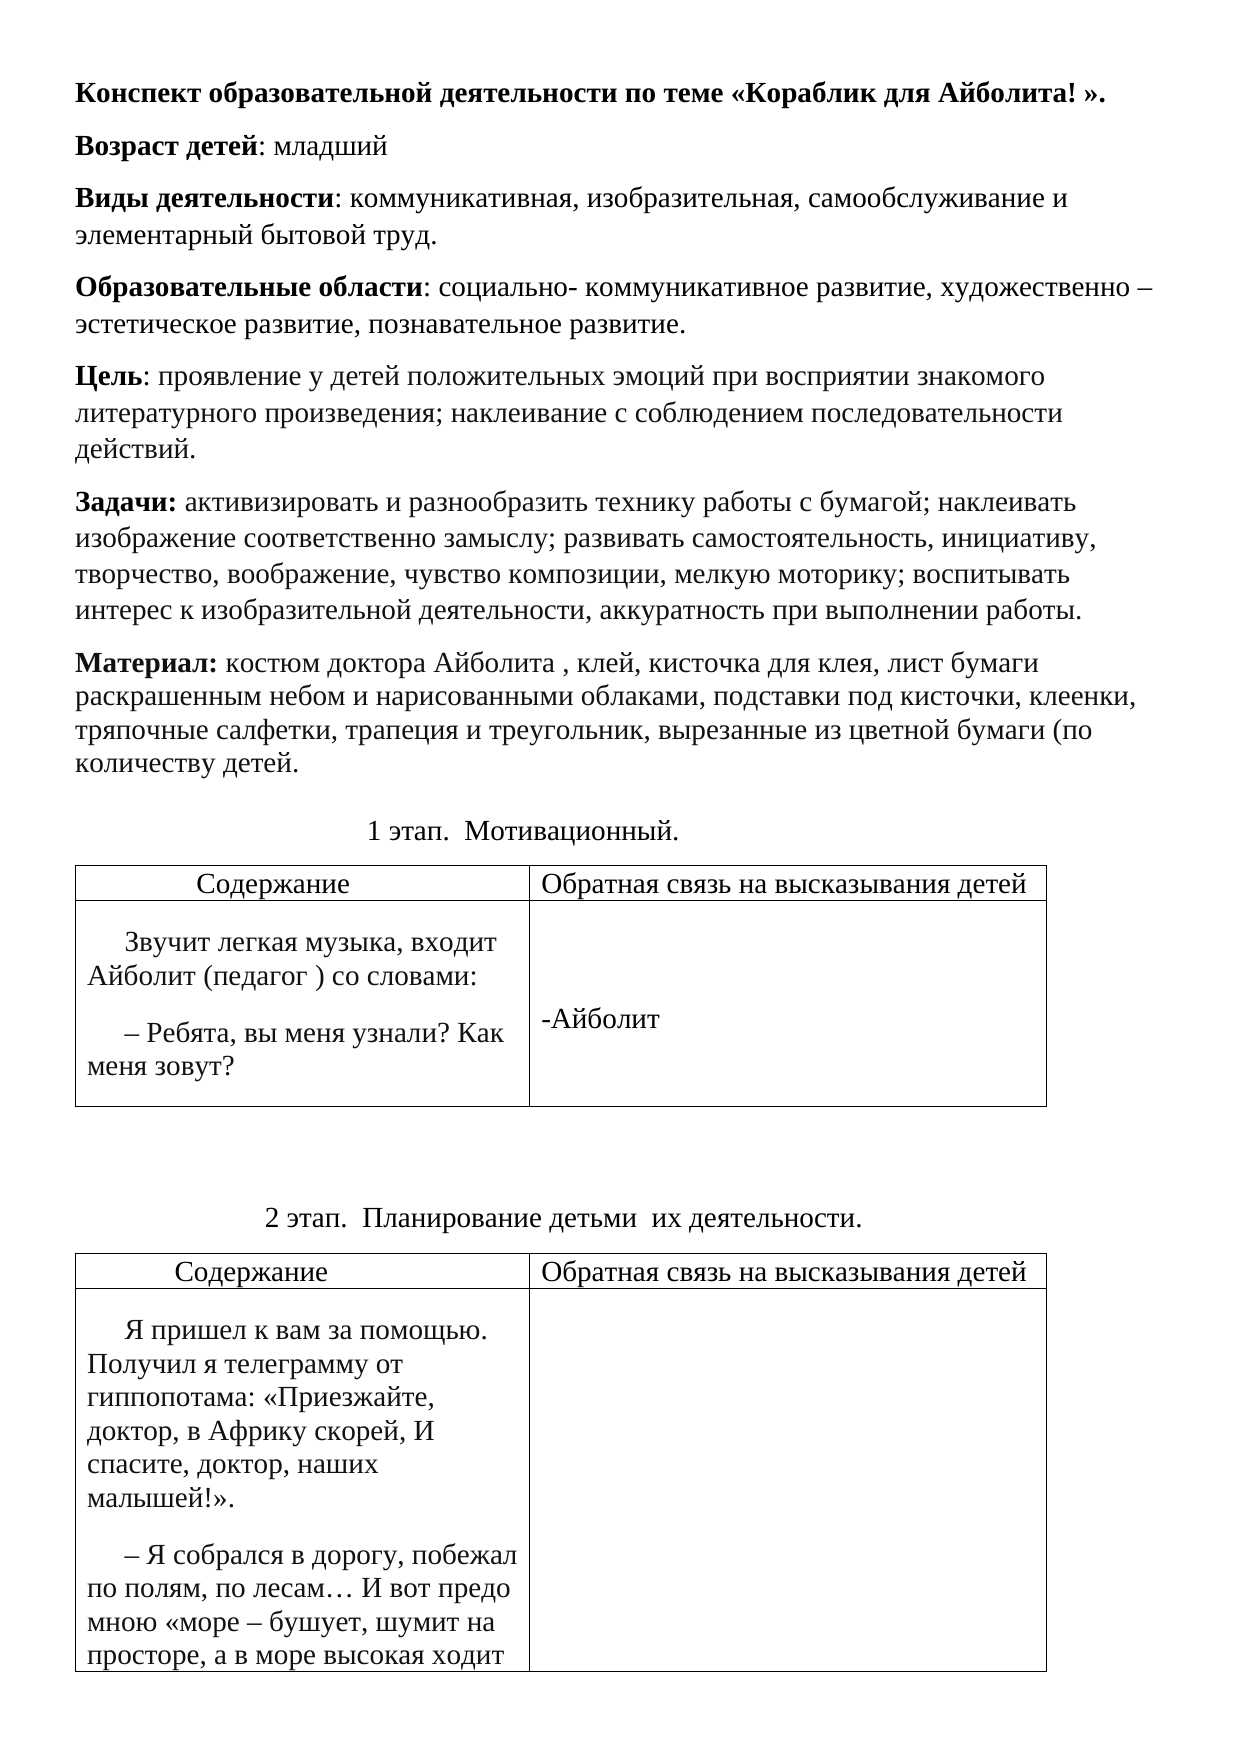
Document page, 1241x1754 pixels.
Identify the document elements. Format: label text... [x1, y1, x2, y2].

text Цель: проявление у детей положительных эмоций при восприятии знакомого литературного произведения; наклеивание с соблюдением последовательности действий. [75, 358, 1165, 464]
text Задачи: активизировать и разнообразить технику работы с бумагой; наклеивать изображение соответственно замыслу; развивать самостоятельность, инициативу, творчество, воображение, чувство композиции, мелкую моторику; воспитывать интерес к изобразительной деятельности, аккуратность при выполнении работы. [75, 484, 1165, 626]
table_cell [76, 1289, 529, 1671]
text Материал: костюм доктора Айболита , клей, кисточка для клея, лист бумаги раскрашенным небом и нарисованными облаками, подставки под кисточки, клеенки, тряпочные салфетки, трапеция и треугольник, вырезанные из цветной бумаги (по количеству детей. [75, 645, 1165, 779]
text Образовательные области: социально- коммуникативное развитие, художественно – эстетическое развитие, познавательное развитие. [75, 269, 1165, 339]
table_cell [530, 1289, 1046, 1671]
table_cell -Айболит [530, 901, 1046, 1106]
text Виды деятельности: коммуникативная, изобразительная, самообслуживание и элементарный бытовой труд. [75, 181, 1165, 250]
table_header Обратная связь на высказывания детей [530, 1254, 1046, 1288]
text 2 этап. Планирование детьми их деятельности. [75, 1200, 1165, 1234]
table_cell Звучит легкая музыка, входит Айболит (педагог ) со словами: – Ребята, вы меня узнали? Как меня зовут? [76, 901, 529, 1106]
table_header Содержание [76, 1254, 529, 1288]
table_header Обратная связь на высказывания детей [530, 866, 1046, 900]
table_header Содержание [76, 866, 529, 900]
text 1 этап. Мотивационный. [75, 813, 1165, 846]
text Конспект образовательной деятельности по теме «Кораблик для Айболита! ». [75, 75, 1165, 108]
text Возраст детей: младший [75, 128, 1165, 161]
